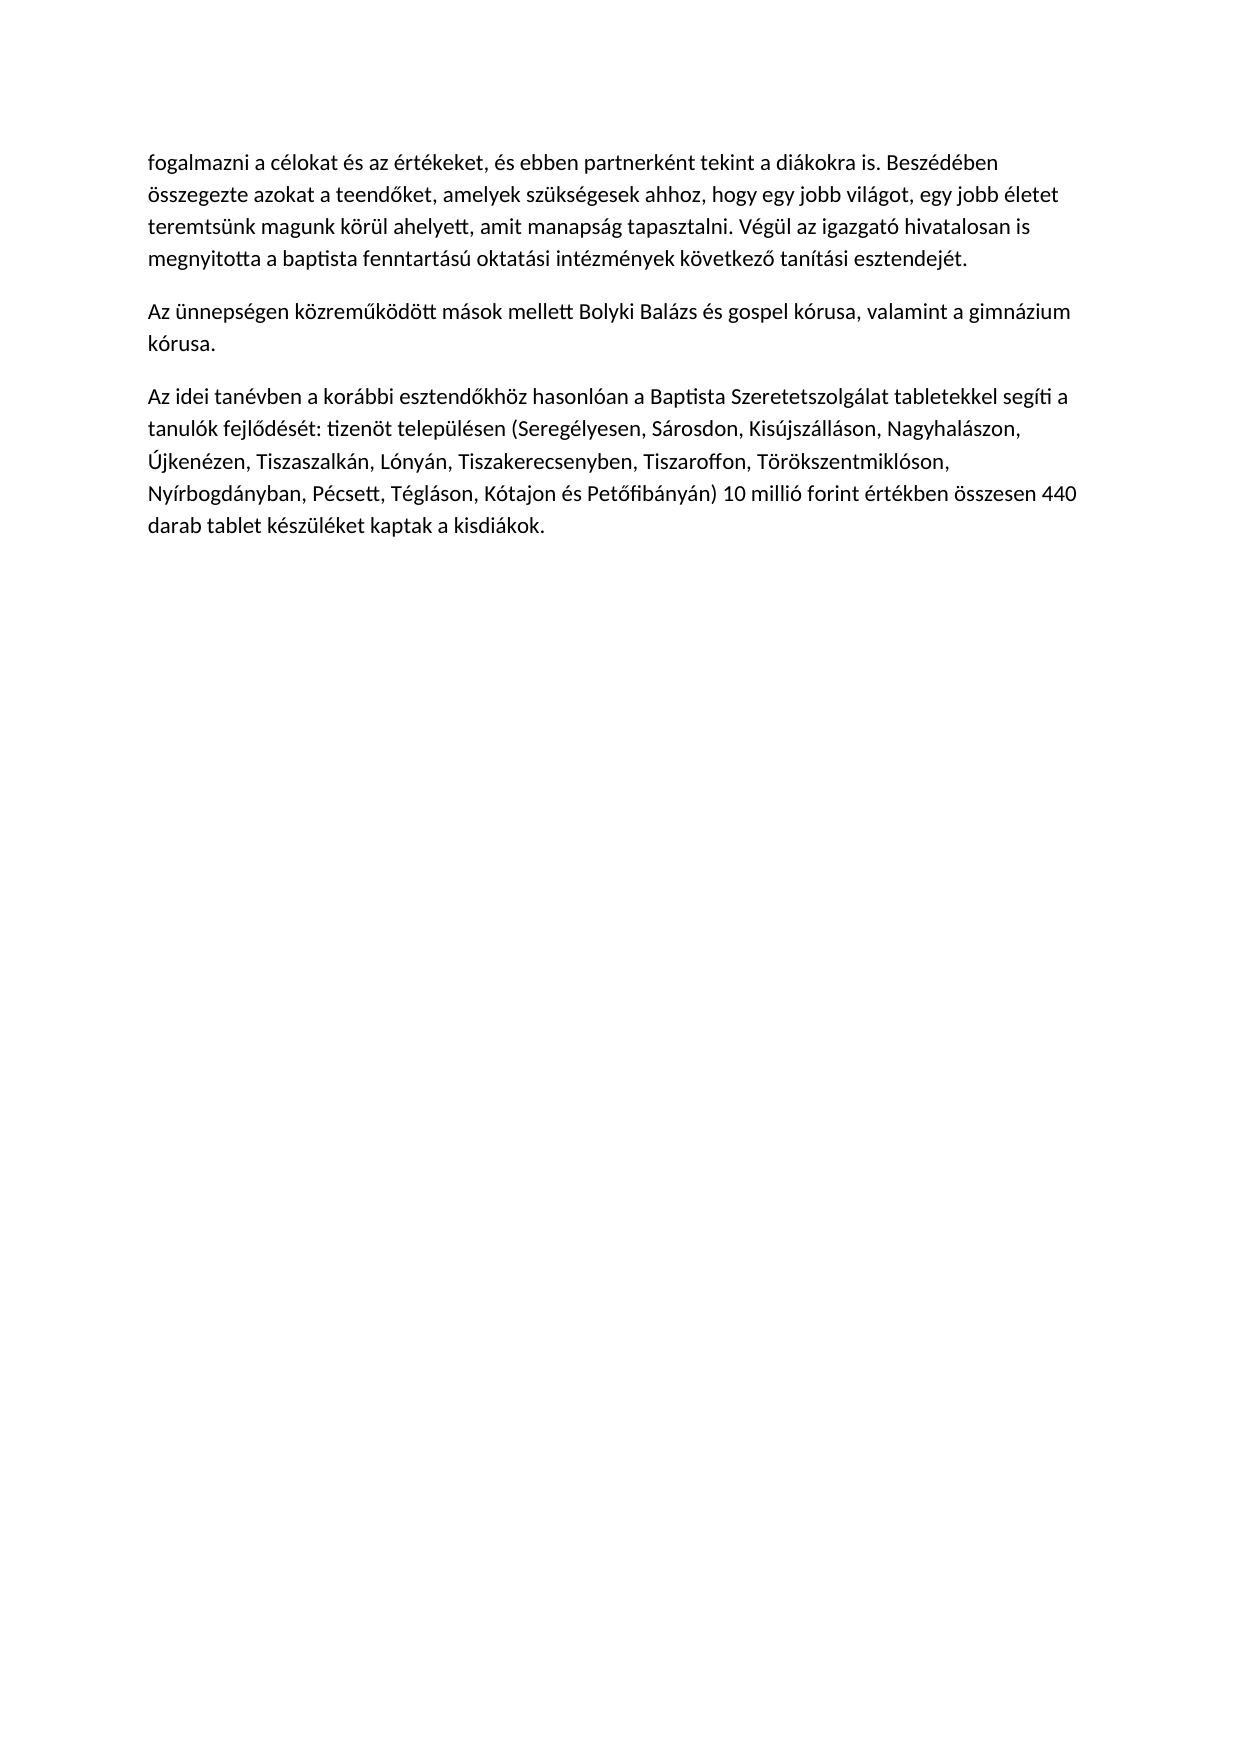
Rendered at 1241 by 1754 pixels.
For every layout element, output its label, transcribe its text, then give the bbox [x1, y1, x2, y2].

text Az ünnepségen közreműködött mások mellett Bolyki Balázs és gospel kórusa, valamint a gimnázium kórusa. [148, 297, 1093, 357]
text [148, 148, 1093, 272]
text Az idei tanévben a korábbi esztendőkhöz hasonlóan a Baptista Szeretetszolgálat tabletekkel segíti a tanulók fejlődését: tizenöt településen (Seregélyesen, Sárosdon, Kisújszálláson, Nagyhalászon, Újkenézen, Tiszaszalkán, Lónyán, Tiszakerecsenyben, Tiszaroffon, Törökszentmiklóson, Nyírbogdányban, Pécsett, Tégláson, Kótajon és Petőfibányán) 10 millió forint értékben összesen 440 darab tablet készüléket kaptak a kisdiákok. [148, 382, 1093, 539]
